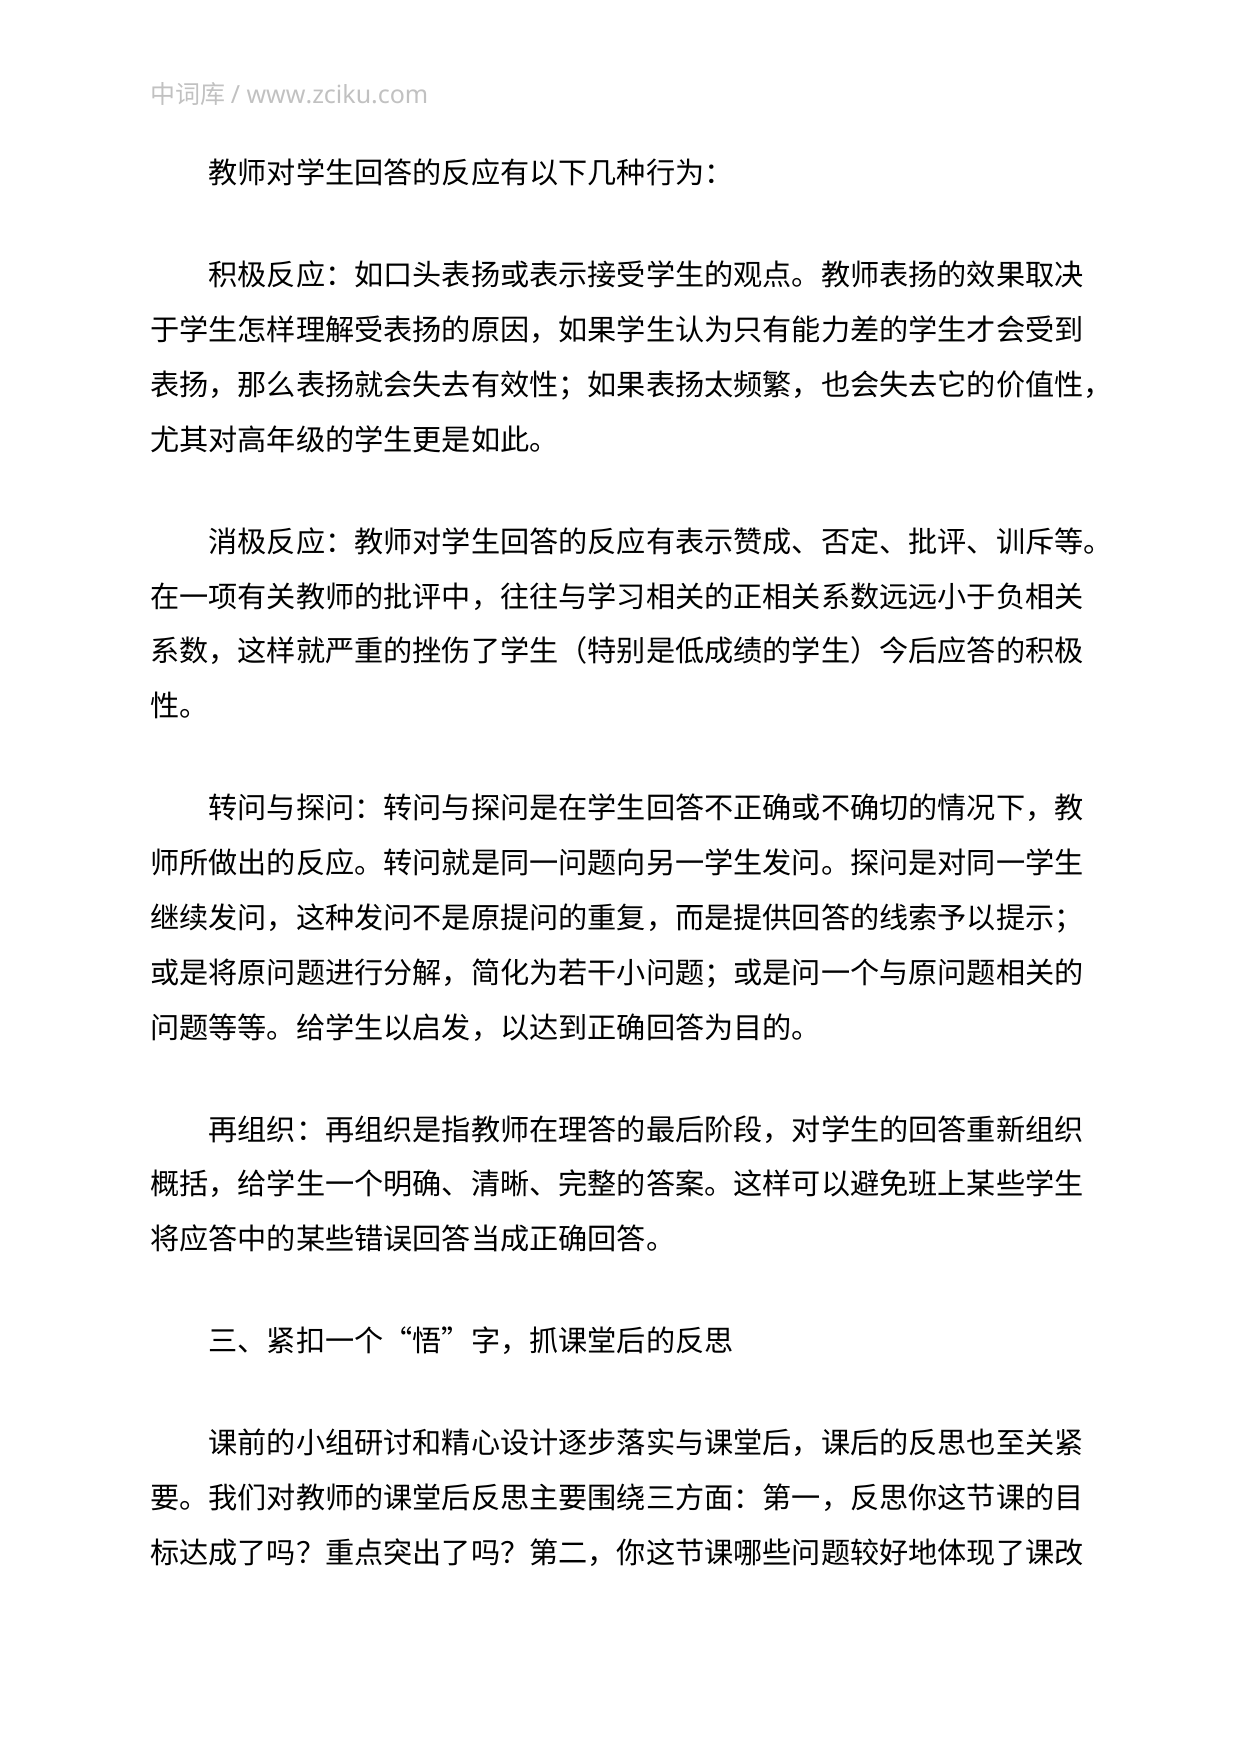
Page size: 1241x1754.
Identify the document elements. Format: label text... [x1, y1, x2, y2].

text 消极反应：教师对学生回答的反应有表示赞成、否定、批评、训斥等。在一项有关教师的批评中，往往与学习相关的正相关系数远远小于负相关系数，这样就严重的挫伤了学生（特别是低成绩的学生）今后应答的积极性。 [150, 518, 1090, 725]
text 积极反应：如口头表扬或表示接受学生的观点。教师表扬的效果取决于学生怎样理解受表扬的原因，如果学生认为只有能力差的学生才会受到表扬，那么表扬就会失去有效性；如果表扬太频繁，也会失去它的价值性，尤其对高年级的学生更是如此。 [150, 252, 1090, 459]
text 再组织：再组织是指教师在理答的最后阶段，对学生的回答重新组织概括，给学生一个明确、清晰、完整的答案。这样可以避免班上某些学生将应答中的某些错误回答当成正确回答。 [150, 1106, 1090, 1258]
text 转问与探问：转问与探问是在学生回答不正确或不确切的情况下，教师所做出的反应。转问就是同一问题向另一学生发问。探问是对同一学生继续发问，这种发问不是原提问的重复，而是提供回答的线索予以提示；或是将原问题进行分解，简化为若干小问题；或是问一个与原问题相关的问题等等。给学生以启发，以达到正确回答为目的。 [150, 785, 1090, 1047]
text 教师对学生回答的反应有以下几种行为： [150, 150, 1090, 192]
text 三、紧扣一个“悟”字，抓课堂后的反思 [150, 1318, 1090, 1360]
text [150, 1419, 1090, 1571]
